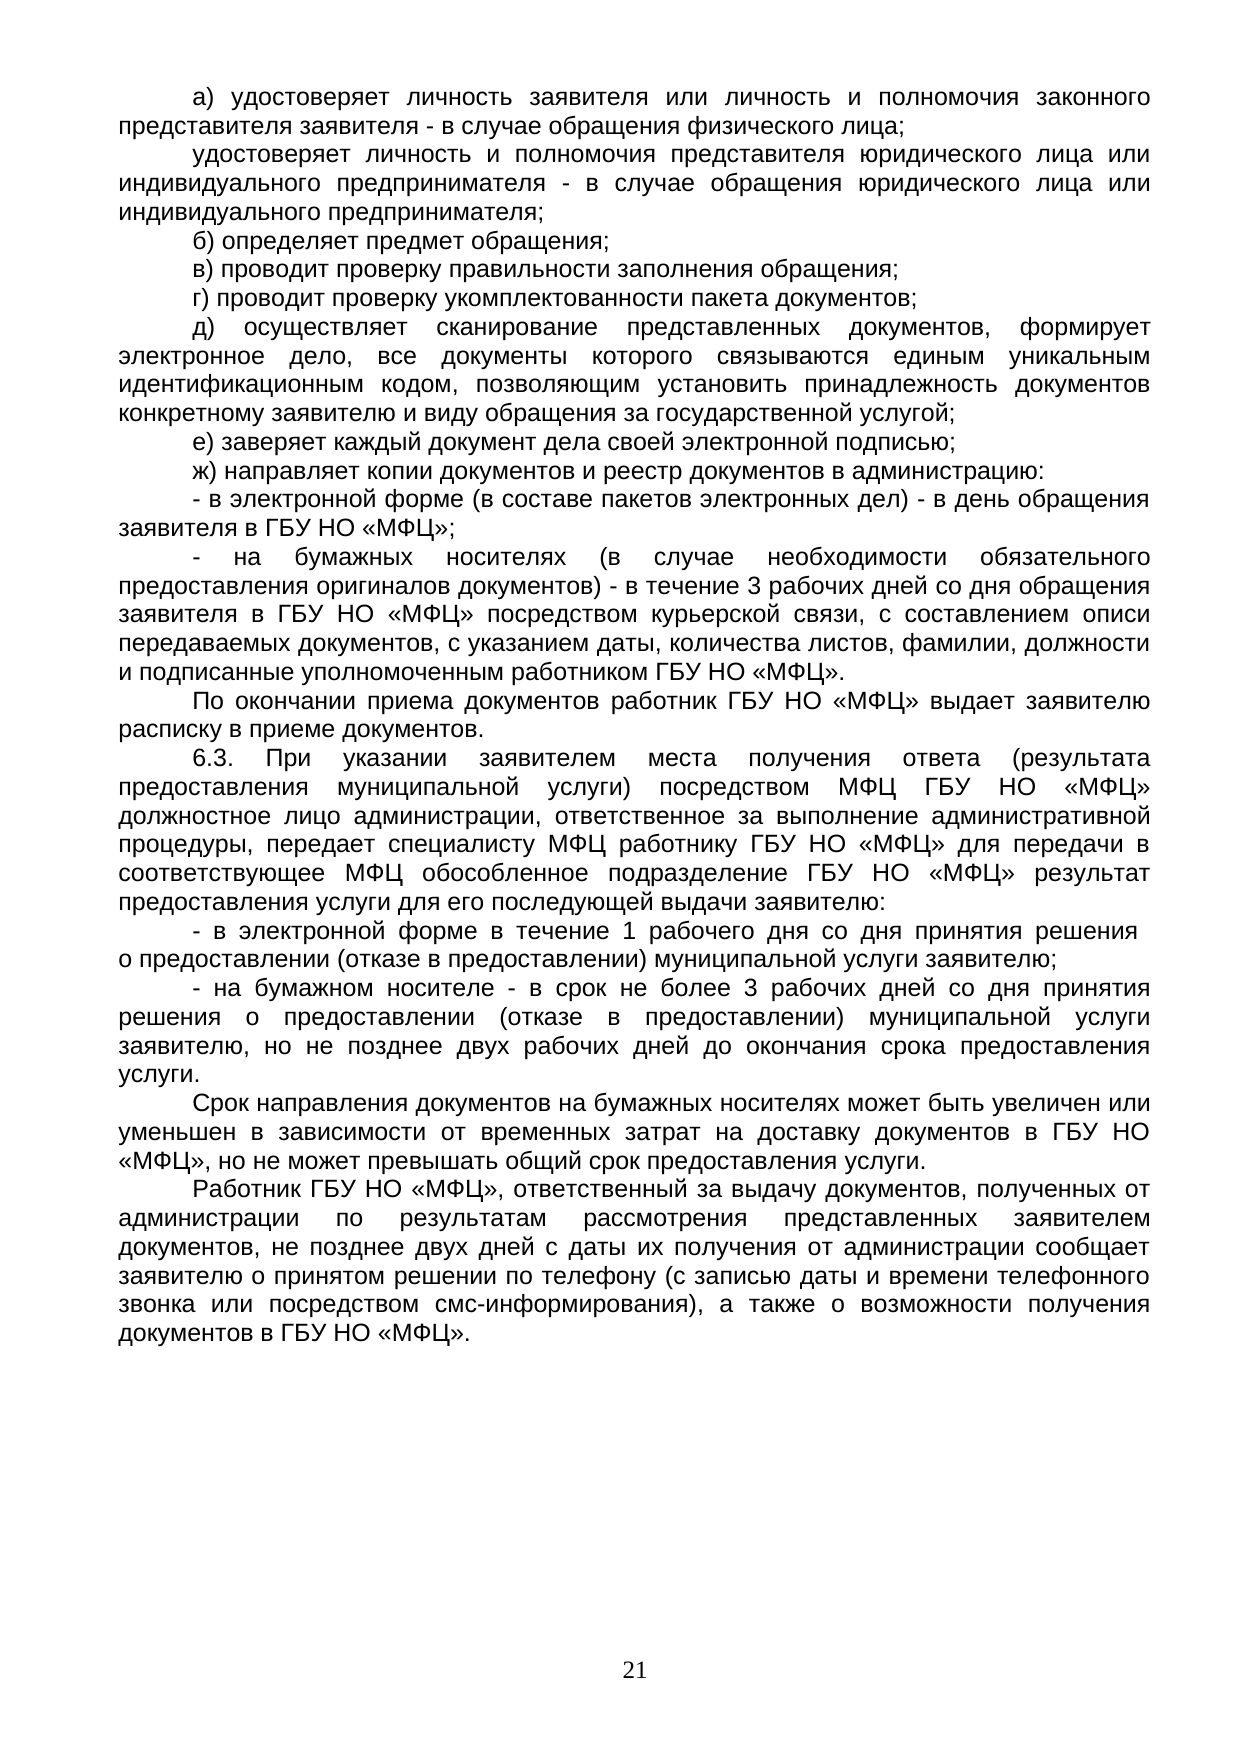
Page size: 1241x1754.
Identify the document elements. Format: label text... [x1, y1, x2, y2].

text - в электронной форме в течение 1 рабочего дня со дня принятия решения о предоставлении (отказе в предоставлении) муниципальной услуги заявителю; [118, 916, 1152, 973]
text е) заверяет каждый документ дела своей электронной подписью; [118, 427, 1152, 456]
text д) осуществляет сканирование представленных документов, формирует электронное дело, все документы которого связываются единым уникальным идентификационным кодом, позволяющим установить принадлежность документов конкретному заявителю и виду обращения за государственной услугой; [118, 312, 1152, 427]
text - на бумажном носителе - в срок не более 3 рабочих дней со дня принятия решения о предоставлении (отказе в предоставлении) муниципальной услуги заявителю, но не позднее двух рабочих дней до окончания срока предоставления услуги. [118, 973, 1152, 1088]
text - на бумажных носителях (в случае необходимости обязательного предоставления оригиналов документов) - в течение 3 рабочих дней со дня обращения заявителя в ГБУ НО «МФЦ» посредством курьерской связи, с составлением описи передаваемых документов, с указанием даты, количества листов, фамилии, должности и подписанные уполномоченным работником ГБУ НО «МФЦ». [118, 542, 1152, 686]
text Срок направления документов на бумажных носителях может быть увеличен или уменьшен в зависимости от временных затрат на доставку документов в ГБУ НО «МФЦ», но не может превышать общий срок предоставления услуги. [118, 1088, 1152, 1174]
text 6.3. При указании заявителем места получения ответа (результата предоставления муниципальной услуги) посредством МФЦ ГБУ НО «МФЦ» должностное лицо администрации, ответственное за выполнение административной процедуры, передает специалисту МФЦ работнику ГБУ НО «МФЦ» для передачи в соответствующее МФЦ обособленное подразделение ГБУ НО «МФЦ» результат предоставления услуги для его последующей выдачи заявителю: [118, 743, 1152, 916]
text удостоверяет личность и полномочия представителя юридического лица или индивидуального предпринимателя - в случае обращения юридического лица или индивидуального предпринимателя; [118, 139, 1152, 226]
text ж) направляет копии документов и реестр документов в администрацию: [118, 456, 1152, 484]
text в) проводит проверку правильности заполнения обращения; [118, 254, 1152, 283]
text По окончании приема документов работник ГБУ НО «МФЦ» выдает заявителю расписку в приеме документов. [118, 686, 1152, 743]
text г) проводит проверку укомплектованности пакета документов; [118, 283, 1152, 312]
text - в электронной форме (в составе пакетов электронных дел) - в день обращения заявителя в ГБУ НО «МФЦ»; [118, 484, 1152, 542]
text а) удостоверяет личность заявителя или личность и полномочия законного представителя заявителя - в случае обращения физического лица; [118, 82, 1152, 139]
text б) определяет предмет обращения; [118, 226, 1152, 254]
text Работник ГБУ НО «МФЦ», ответственный за выдачу документов, полученных от администрации по результатам рассмотрения представленных заявителем документов, не позднее двух дней с даты их получения от администрации сообщает заявителю о принятом решении по телефону (с записью даты и времени телефонного звонка или посредством смс-информирования), а также о возможности получения документов в ГБУ НО «МФЦ». [118, 1174, 1152, 1347]
